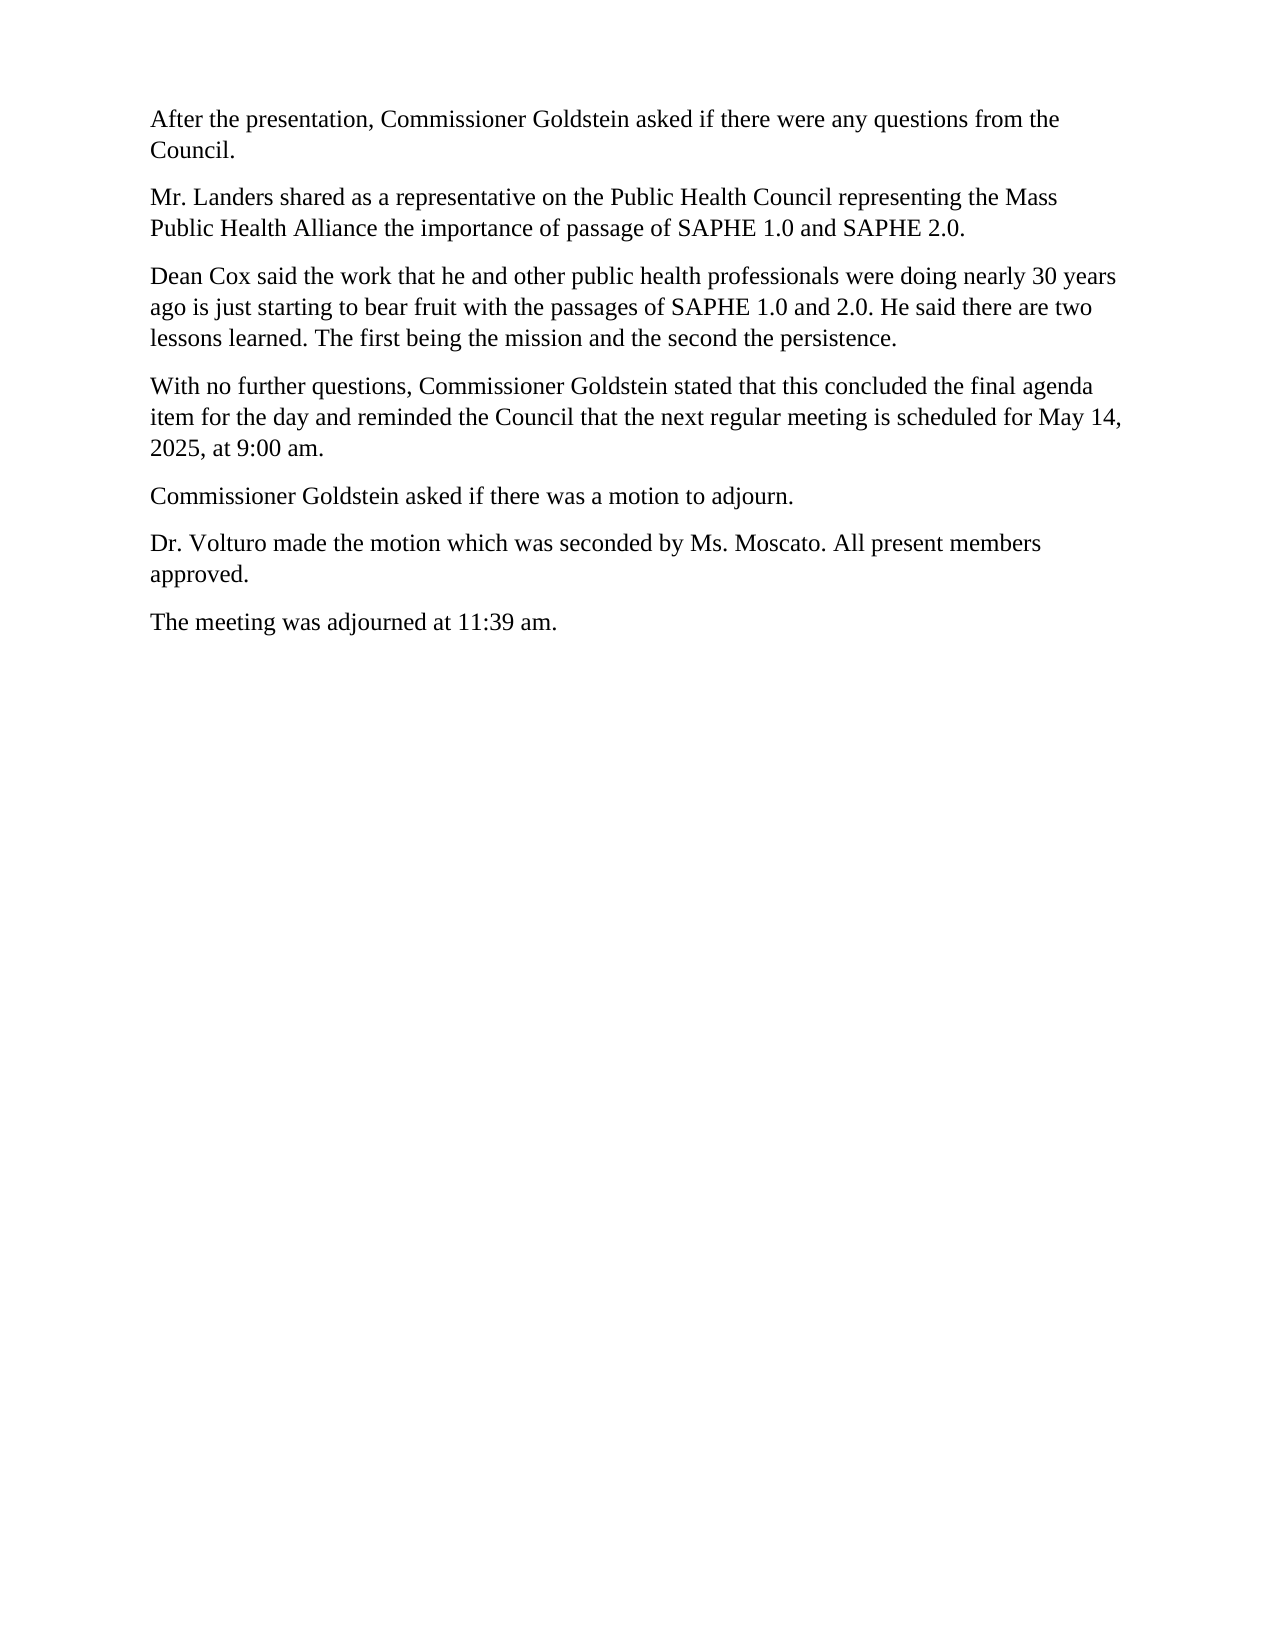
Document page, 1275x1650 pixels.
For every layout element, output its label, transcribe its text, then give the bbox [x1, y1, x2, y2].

text Dr. Volturo made the motion which was seconded by Ms. Moscato. All present members approved. [150, 528, 1125, 588]
text Mr. Landers shared as a representative on the Public Health Council representing the Mass Public Health Alliance the importance of passage of SAPHE 1.0 and SAPHE 2.0. [150, 182, 1125, 242]
text After the presentation, Commissioner Goldstein asked if there were any questions from the Council. [150, 104, 1125, 163]
text Commissioner Goldstein asked if there was a motion to adjourn. [150, 481, 1125, 509]
text With no further questions, Commissioner Goldstein stated that this concluded the final agenda item for the day and reminded the Council that the next regular meeting is scheduled for May 14, 2025, at 9:00 am. [150, 371, 1125, 462]
text The meeting was adjourned at 11:39 am. [150, 607, 1125, 636]
text Dean Cox said the work that he and other public health professionals were doing nearly 30 years ago is just starting to bear fruit with the passages of SAPHE 1.0 and 2.0. He said there are two lessons learned. The first being the mission and the second the persistence. [150, 261, 1125, 352]
